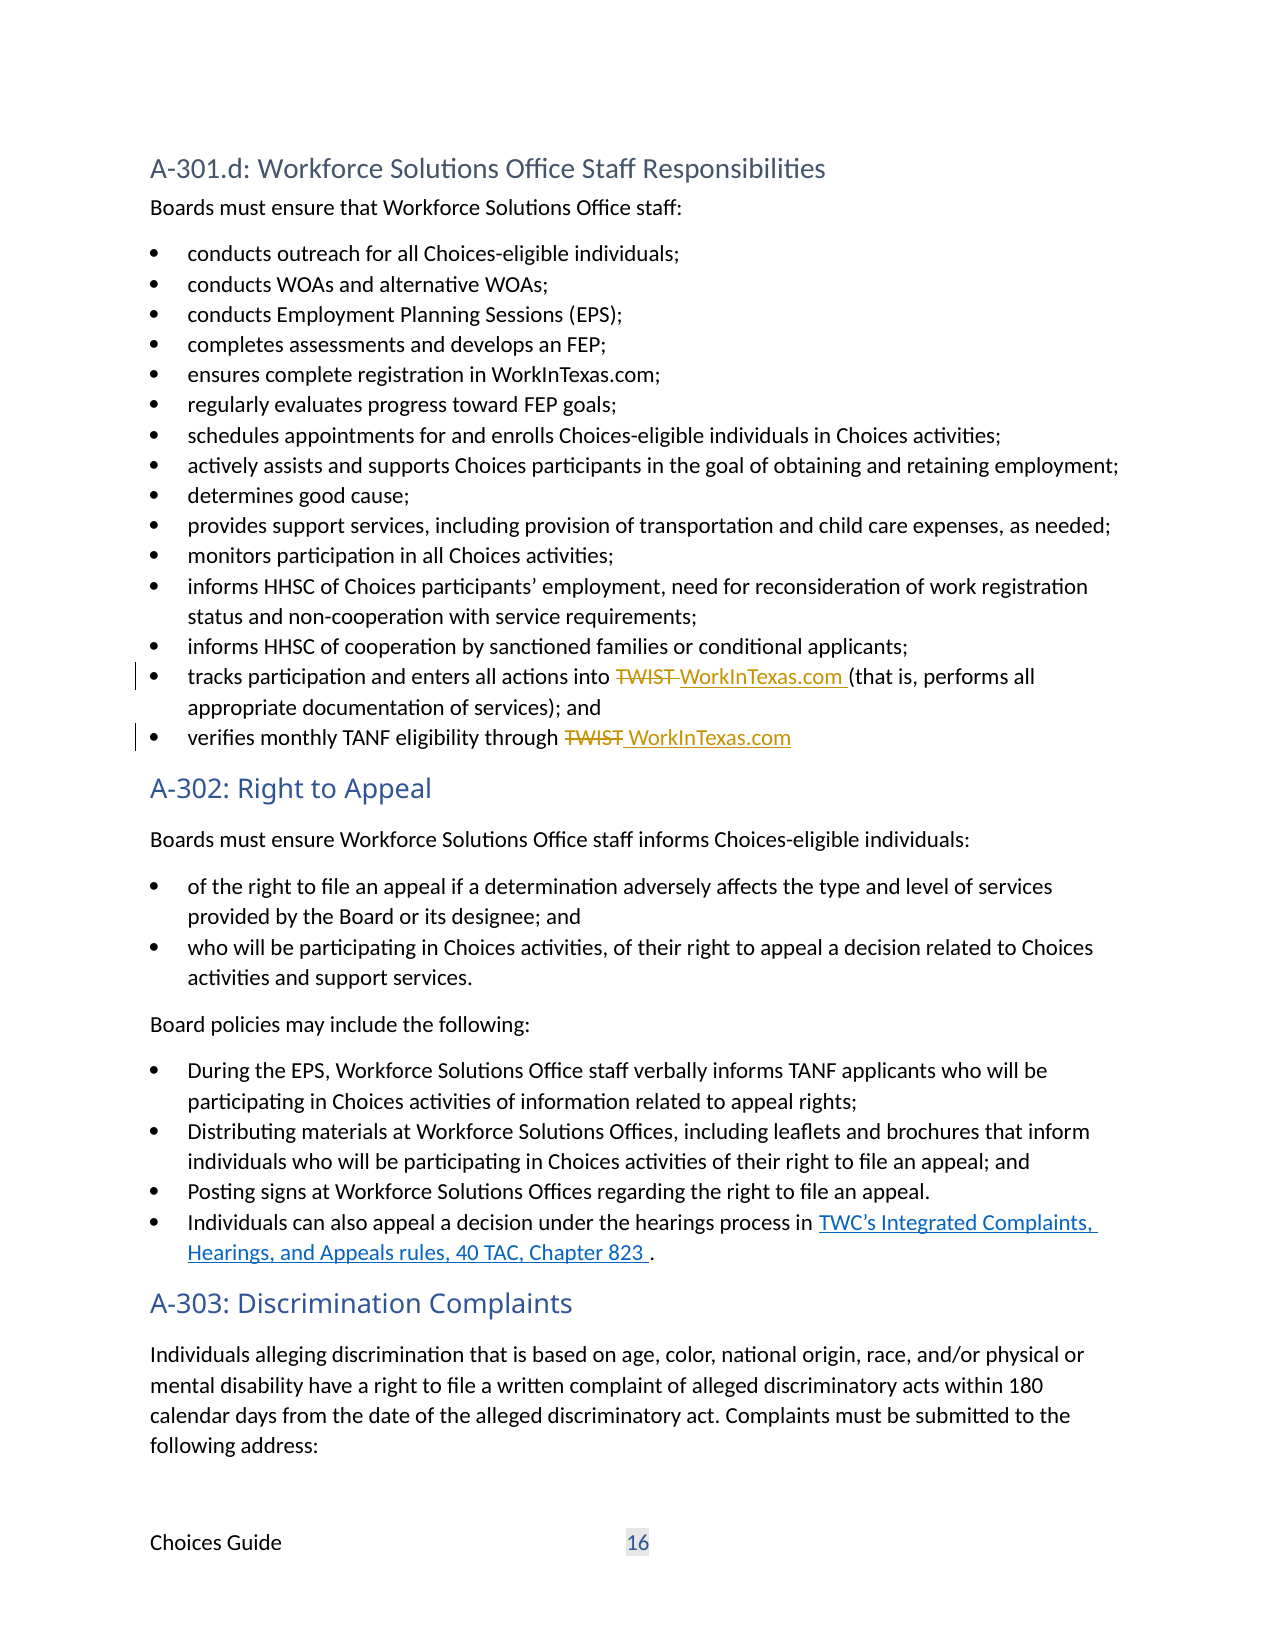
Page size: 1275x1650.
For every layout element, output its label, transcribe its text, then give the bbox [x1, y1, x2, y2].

list Individuals can also appeal a decision under the hearings process in TWC’s Integrated Complaints, Hearings, and Appeals rules, 40 TAC, Chapter 823 . [150, 1208, 1125, 1266]
subtitle A-302: Right to Appeal [150, 770, 1125, 807]
text Boards must ensure Workforce Solutions Office staff informs Choices-eligible individuals: [150, 825, 1125, 853]
list conducts WOAs and alternative WOAs; [150, 270, 1125, 298]
list completes assessments and develops an FEP; [150, 330, 1125, 358]
list conducts Employment Planning Sessions (EPS); [150, 300, 1125, 328]
list who will be participating in Choices activities, of their right to appeal a decision related to Choices activities and support services. [150, 933, 1125, 991]
list determines good cause; [150, 481, 1125, 509]
list of the right to file an appeal if a determination adversely affects the type and level of services provided by the Board or its designee; and [150, 872, 1125, 931]
list informs HHSC of cooperation by sanctioned families or conditional applicants; [150, 632, 1125, 660]
list conducts outreach for all Choices-eligible individuals; [150, 239, 1125, 267]
text Board policies may include the following: [150, 1010, 1125, 1038]
list schedules appointments for and enrolls Choices-eligible individuals in Choices activities; [150, 421, 1125, 449]
list provides support services, including provision of transportation and child care expenses, as needed; [150, 511, 1125, 539]
list monitors participation in all Choices activities; [150, 542, 1125, 569]
text Individuals alleging discrimination that is based on age, color, national origin, race, and/or physical or mental disability have a right to file a written complaint of alleged discriminatory acts within 180 calendar days from the date of the alleged discriminatory act. Complaints must be submitted to the following address: [150, 1341, 1125, 1459]
list Posting signs at Workforce Solutions Offices regarding the right to file an appeal. [150, 1177, 1125, 1206]
list actively assists and supports Choices participants in the goal of obtaining and retaining employment; [150, 451, 1125, 479]
list verifies monthly TANF eligibility through [150, 723, 1125, 751]
list Distributing materials at Workforce Solutions Offices, including leaflets and brochures that inform individuals who will be participating in Choices activities of their right to file an appeal; and [150, 1117, 1125, 1175]
list informs HHSC of Choices participants’ employment, need for reconsideration of work registration status and non-cooperation with service requirements; [150, 572, 1125, 630]
list tracks participation and enters all actions into (that is, performs all appropriate documentation of services); and [150, 662, 1125, 721]
list ensures complete registration in WorkInTexas.com; [150, 360, 1125, 388]
list During the EPS, Workforce Solutions Office staff verbally informs TANF applicants who will be participating in Choices activities of information related to appeal rights; [150, 1057, 1125, 1115]
text Boards must ensure that Workforce Solutions Office staff: [150, 193, 1125, 221]
subtitle A-303: Discrimination Complaints [150, 1285, 1125, 1322]
subtitle A-301.d: Workforce Solutions Office Staff Responsibilities [150, 150, 1125, 186]
list regularly evaluates progress toward FEP goals; [150, 391, 1125, 418]
